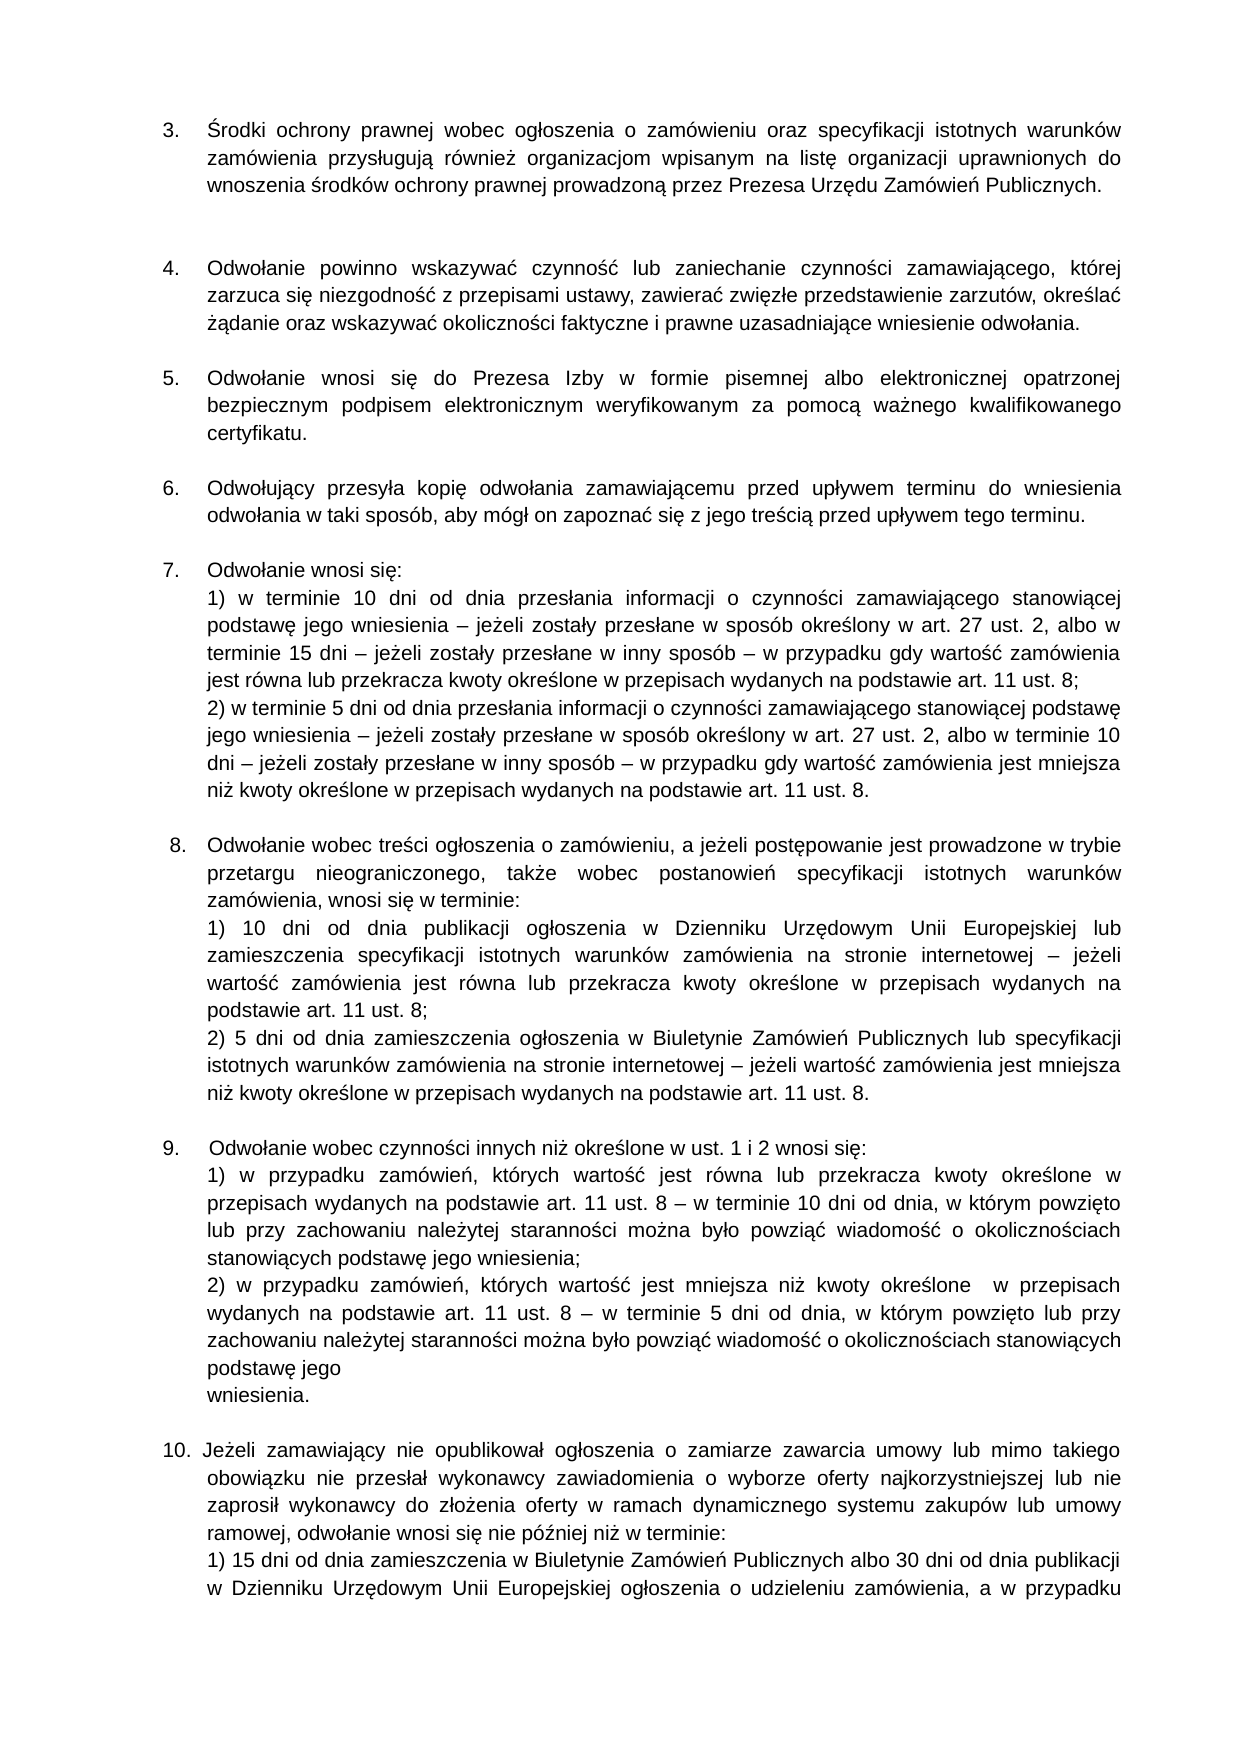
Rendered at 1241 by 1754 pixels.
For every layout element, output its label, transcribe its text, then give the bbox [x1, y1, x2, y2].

text wniesienia. [207, 1383, 1122, 1407]
list Odwołanie wnosi się: [162, 558, 1122, 582]
list Odwołanie wnosi się do Prezesa Izby w formie pisemnej albo elektronicznej opatrzonej bezpiecznym podpisem elektronicznym weryfikowanym za pomocą ważnego kwalifikowanego certyfikatu. [162, 366, 1122, 444]
text 1) 10 dni od dnia publikacji ogłoszenia w Dzienniku Urzędowym Unii Europejskiej lub zamieszczenia specyfikacji istotnych warunków zamówienia na stronie internetowej – jeżeli wartość zamówienia jest równa lub przekracza kwoty określone w przepisach wydanych na podstawie art. 11 ust. 8; [207, 916, 1122, 1022]
list Odwołanie wobec treści ogłoszenia o zamówieniu, a jeżeli postępowanie jest prowadzone w trybie przetargu nieograniczonego, także wobec postanowień specyfikacji istotnych warunków zamówienia, wnosi się w terminie: [169, 833, 1122, 912]
text 2) 5 dni od dnia zamieszczenia ogłoszenia w Biuletynie Zamówień Publicznych lub specyfikacji istotnych warunków zamówienia na stronie internetowej – jeżeli wartość zamówienia jest mniejsza niż kwoty określone w przepisach wydanych na podstawie art. 11 ust. 8. [207, 1026, 1122, 1104]
list Środki ochrony prawnej wobec ogłoszenia o zamówieniu oraz specyfikacji istotnych warunków zamówienia przysługują również organizacjom wpisanym na listę organizacji uprawnionych do wnoszenia środków ochrony prawnej prowadzoną przez Prezesa Urzędu Zamówień Publicznych. [162, 118, 1122, 197]
list Odwołujący przesyła kopię odwołania zamawiającemu przed upływem terminu do wniesienia odwołania w taki sposób, aby mógł on zapoznać się z jego treścią przed upływem tego terminu. [162, 476, 1122, 527]
text 10. Jeżeli zamawiający nie opublikował ogłoszenia o zamiarze zawarcia umowy lub mimo takiego obowiązku nie przesłał wykonawcy zawiadomienia o wyborze oferty najkorzystniejszej lub nie zaprosił wykonawcy do złożenia oferty w ramach dynamicznego systemu zakupów lub umowy ramowej, odwołanie wnosi się nie później niż w terminie: [162, 1438, 1122, 1544]
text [207, 1548, 1122, 1599]
list Odwołanie powinno wskazywać czynność lub zaniechanie czynności zamawiającego, której zarzuca się niezgodność z przepisami ustawy, zawierać zwięzłe przedstawienie zarzutów, określać żądanie oraz wskazywać okoliczności faktyczne i prawne uzasadniające wniesienie odwołania. [162, 256, 1122, 334]
text 2) w terminie 5 dni od dnia przesłania informacji o czynności zamawiającego stanowiącej podstawę jego wniesienia – jeżeli zostały przesłane w sposób określony w art. 27 ust. 2, albo w terminie 10 dni – jeżeli zostały przesłane w inny sposób – w przypadku gdy wartość zamówienia jest mniejsza niż kwoty określone w przepisach wydanych na podstawie art. 11 ust. 8. [207, 696, 1122, 802]
text 1) w terminie 10 dni od dnia przesłania informacji o czynności zamawiającego stanowiącej podstawę jego wniesienia – jeżeli zostały przesłane w sposób określony w art. 27 ust. 2, albo w terminie 15 dni – jeżeli zostały przesłane w inny sposób – w przypadku gdy wartość zamówienia jest równa lub przekracza kwoty określone w przepisach wydanych na podstawie art. 11 ust. 8; [207, 586, 1122, 692]
text 9. Odwołanie wobec czynności innych niż określone w ust. 1 i 2 wnosi się: [162, 1136, 1122, 1159]
text 2) w przypadku zamówień, których wartość jest mniejsza niż kwoty określone w przepisach wydanych na podstawie art. 11 ust. 8 – w terminie 5 dni od dnia, w którym powzięto lub przy zachowaniu należytej staranności można było powziąć wiadomość o okolicznościach stanowiących podstawę jego [207, 1273, 1122, 1379]
text 1) w przypadku zamówień, których wartość jest równa lub przekracza kwoty określone w przepisach wydanych na podstawie art. 11 ust. 8 – w terminie 10 dni od dnia, w którym powzięto lub przy zachowaniu należytej staranności można było powziąć wiadomość o okolicznościach stanowiących podstawę jego wniesienia; [207, 1163, 1122, 1269]
